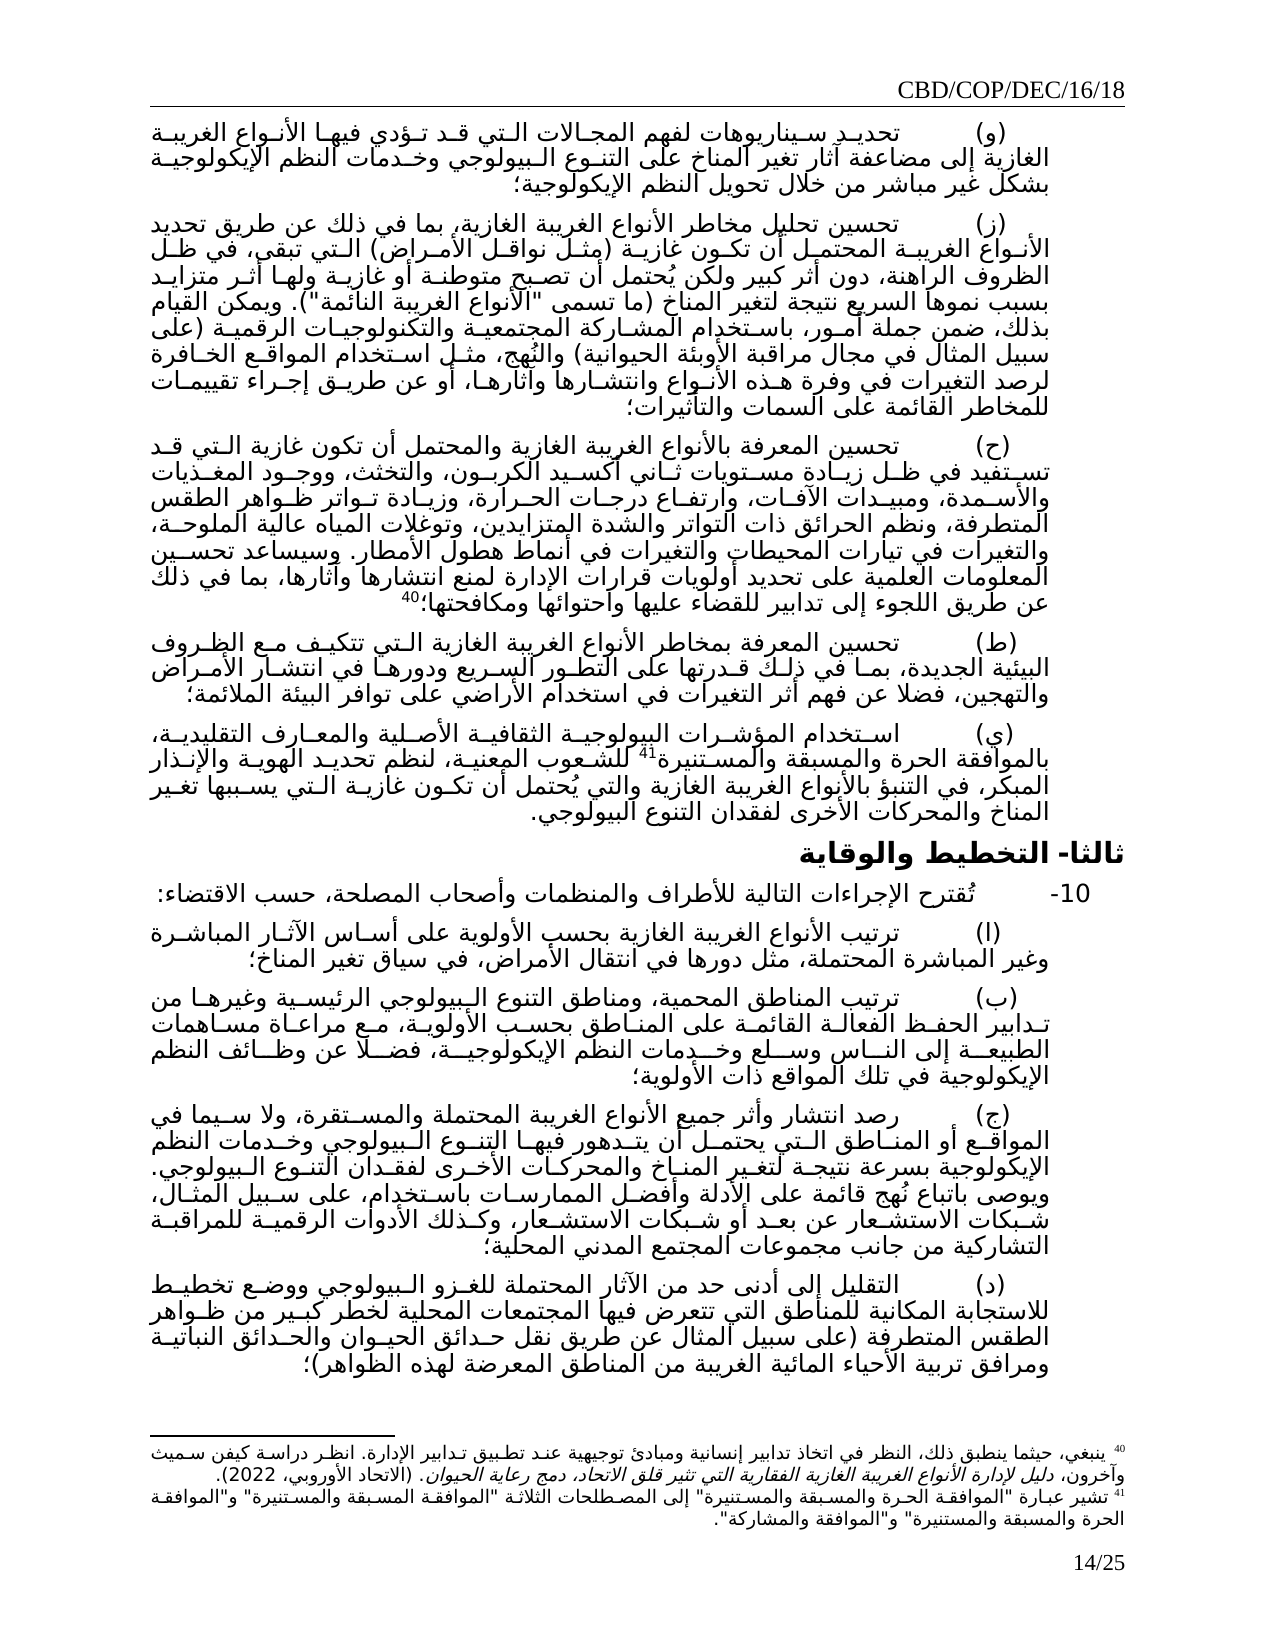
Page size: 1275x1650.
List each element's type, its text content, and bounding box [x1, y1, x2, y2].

list تحديد سيناريوهات لفهم المجالات التي قد تؤدي فيها الأنواع الغريبة الغازية إلى مضاعفة آثار تغير المناخ على التنوع البيولوجي وخدمات النظم الإيكولوجية بشكل غير مباشر من خلال تحويل النظم الإيكولوجية؛ [150, 120, 1050, 199]
list تحسين المعرفة بالأنواع الغريبة الغازية والمحتمل أن تكون غازية التي قد تستفيد في ظل زيادة مستويات ثاني أكسيد الكربون، والتخثث، ووجود المغذيات والأسمدة، ومبيدات الآفات، وارتفاع درجات الحرارة، وزيادة تواتر ظواهر الطقس المتطرفة، ونظم الحرائق ذات التواتر والشدة المتزايدين، وتوغلات المياه عالية الملوحة، والتغيرات في تيارات المحيطات والتغيرات في أنماط هطول الأمطار. وسيساعد تحسين المعلومات العلمية على تحديد أولويات قرارات الإدارة لمنع انتشارها وآثارها، بما في ذلك عن طريق اللجوء إلى تدابير للقضاء عليها واحتوائها ومكافحتها؛ [150, 434, 1050, 617]
list تُقترح الإجراءات التالية للأطراف والمنظمات وأصحاب المصلحة، حسب الاقتضاء: [150, 882, 1050, 908]
list رصد انتشار وأثر جميع الأنواع الغريبة المحتملة والمستقرة، ولا سيما في المواقع أو المناطق التي يحتمل أن يتدهور فيها التنوع البيولوجي وخدمات النظم الإيكولوجية بسرعة نتيجة لتغير المناخ والمحركات الأخرى لفقدان التنوع البيولوجي. ويوصى باتباع نُهج قائمة على الأدلة وأفضل الممارسات باستخدام، على سبيل المثال، شبكات الاستشعار عن بعد أو شبكات الاستشعار، وكذلك الأدوات الرقمية للمراقبة التشاركية من جانب مجموعات المجتمع المدني المحلية؛ [150, 1103, 1050, 1261]
text ثالثا- التخطيط والوقاية [150, 839, 1125, 869]
list استخدام المؤشرات البيولوجية الثقافية الأصلية والمعارف التقليدية، بالموافقة الحرة والمسبقة والمستنيرة للشعوب المعنية، لنظم تحديد الهوية والإنذار المبكر، في التنبؤ بالأنواع الغريبة الغازية والتي يُحتمل أن تكون غازية التي يسببها تغير المناخ والمحركات الأخرى لفقدان التنوع البيولوجي. [150, 721, 1050, 826]
list ترتيب المناطق المحمية، ومناطق التنوع البيولوجي الرئيسية وغيرها من تدابير الحفظ الفعالة القائمة على المناطق بحسب الأولوية، مع مراعاة مساهمات الطبيعة إلى الناس وسلع وخدمات النظم الإيكولوجية، فضلا عن وظائف النظم الإيكولوجية في تلك المواقع ذات الأولوية؛ [150, 986, 1050, 1091]
list تحسين المعرفة بمخاطر الأنواع الغريبة الغازية التي تتكيف مع الظروف البيئية الجديدة، بما في ذلك قدرتها على التطور السريع ودورها في انتشار الأمراض والتهجين، فضلا عن فهم أثر التغيرات في استخدام الأراضي على توافر البيئة الملائمة؛ [150, 630, 1050, 709]
list ترتيب الأنواع الغريبة الغازية بحسب الأولوية على أساس الآثار المباشرة وغير المباشرة المحتملة، مثل دورها في انتقال الأمراض، في سياق تغير المناخ؛ [150, 921, 1050, 973]
list التقليل إلى أدنى حد من الآثار المحتملة للغزو البيولوجي ووضع تخطيط للاستجابة المكانية للمناطق التي تتعرض فيها المجتمعات المحلية لخطر كبير من ظواهر الطقس المتطرفة (على سبيل المثال عن طريق نقل حدائق الحيوان والحدائق النباتية ومرافق تربية الأحياء المائية الغريبة من المناطق المعرضة لهذه الظواهر)؛ [150, 1273, 1050, 1378]
list تحسين تحليل مخاطر الأنواع الغريبة الغازية، بما في ذلك عن طريق تحديد الأنواع الغريبة المحتمل أن تكون غازية (مثل نواقل الأمراض) التي تبقى، في ظل الظروف الراهنة، دون أثر كبير ولكن يُحتمل أن تصبح متوطنة أو غازية ولها أثر متزايد بسبب نموها السريع نتيجة لتغير المناخ (ما تسمى "الأنواع الغريبة النائمة"). ويمكن القيام بذلك، ضمن جملة أمور، باستخدام المشاركة المجتمعية والتكنولوجيات الرقمية (على سبيل المثال في مجال مراقبة الأوبئة الحيوانية) والنُهج، مثل استخدام المواقع الخافرة لرصد التغيرات في وفرة هذه الأنواع وانتشارها وآثارها، أو عن طريق إجراء تقييمات للمخاطر القائمة على السمات والتأثيرات؛ [150, 211, 1050, 421]
